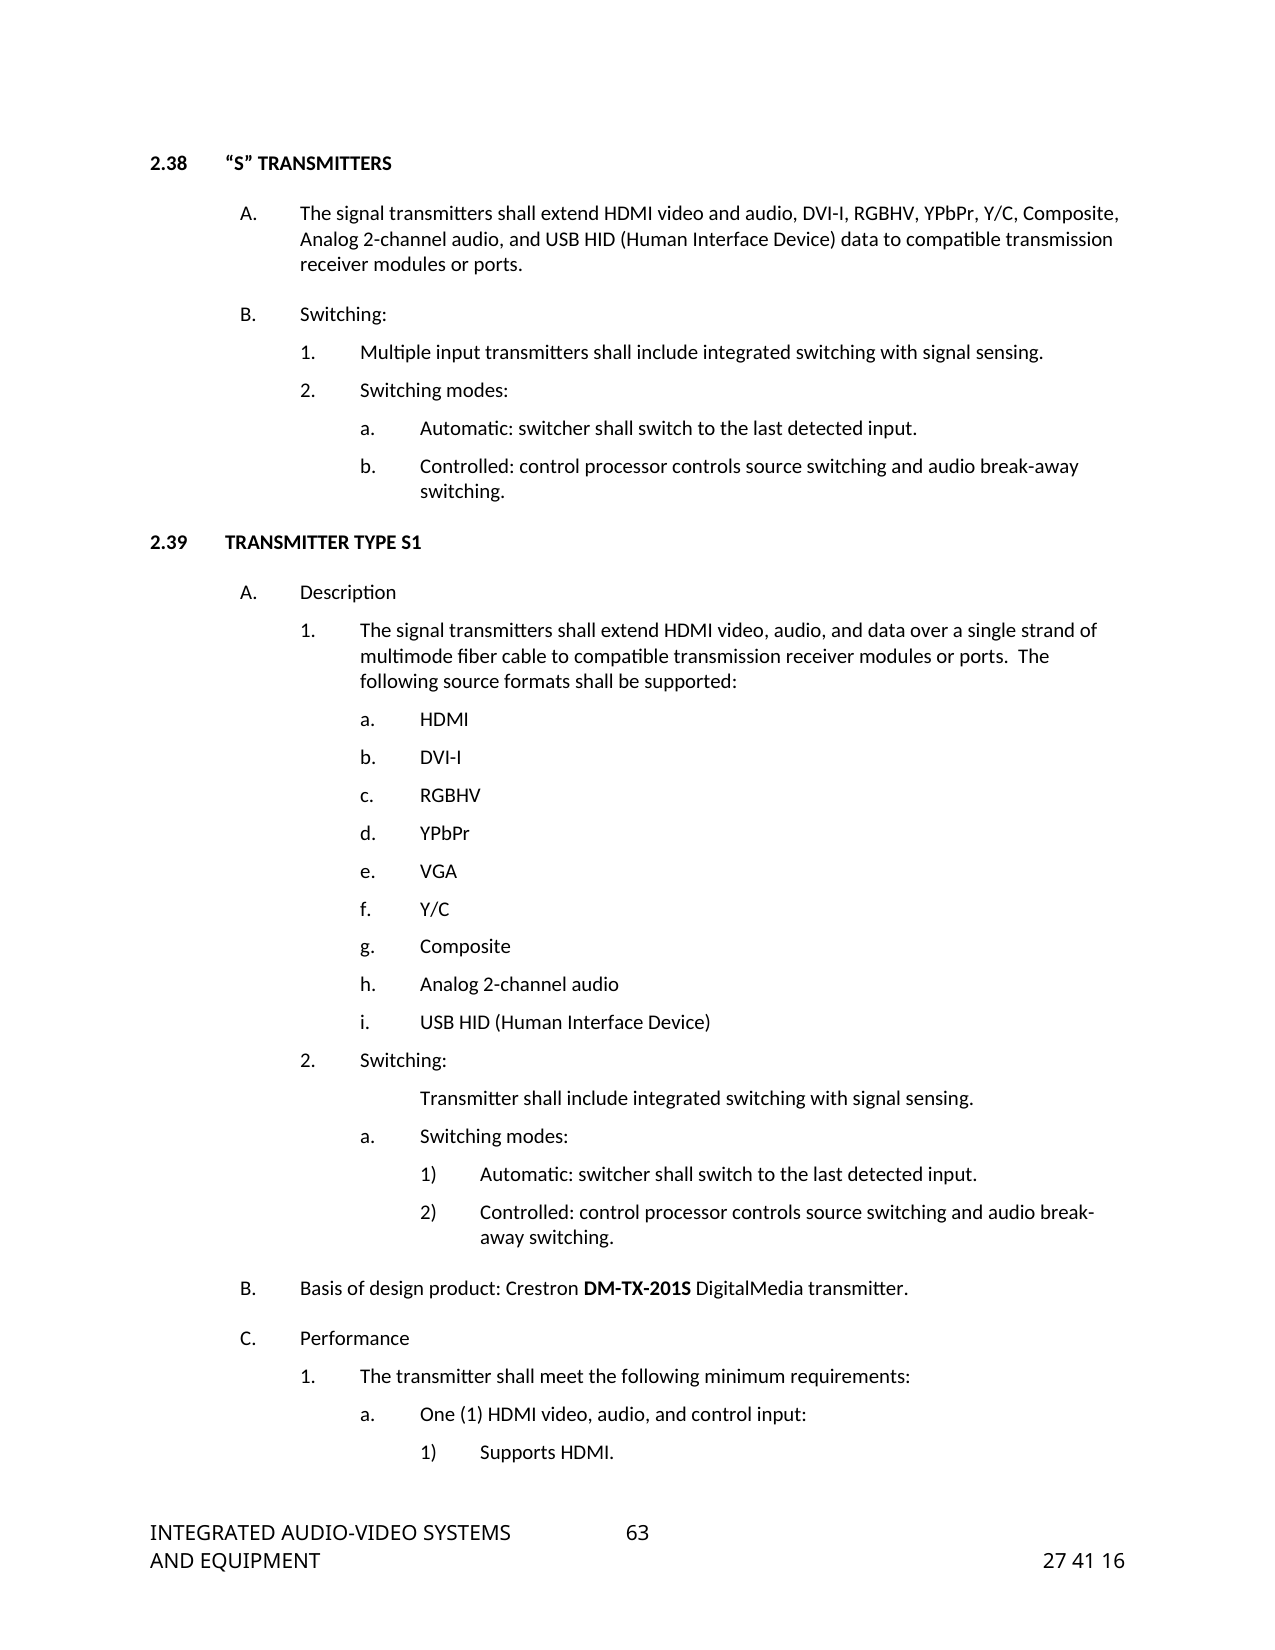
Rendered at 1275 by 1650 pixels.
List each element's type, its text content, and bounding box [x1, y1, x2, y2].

text “S” TRANSMITTERS [150, 150, 1125, 175]
text Analog 2-channel audio [360, 972, 1125, 997]
text Switching modes: [360, 1123, 1125, 1149]
text VGA [360, 858, 1125, 883]
text Switching: [240, 302, 1125, 327]
text The signal transmitters shall extend HDMI video, audio, and data over a single strand of multimode fiber cable to compatible transmission receiver modules or ports. The following source formats shall be supported: [300, 617, 1125, 694]
text The transmitter shall meet the following minimum requirements: [300, 1363, 1125, 1389]
text Automatic: switcher shall switch to the last detected input. [360, 415, 1125, 441]
text YPbPr [360, 820, 1125, 845]
text One (1) HDMI video, audio, and control input: [360, 1401, 1125, 1427]
text HDMI [360, 706, 1125, 732]
text Switching modes: [300, 377, 1125, 403]
text Description [240, 579, 1125, 605]
text USB HID (Human Interface Device) [360, 1009, 1125, 1035]
text DVI-I [360, 744, 1125, 769]
text Y/C [360, 896, 1125, 921]
list Transmitter shall include integrated switching with signal sensing. [420, 1085, 1125, 1111]
text Composite [360, 934, 1125, 959]
text Controlled: control processor controls source switching and audio break-away switching. [360, 453, 1125, 504]
text Switching: [300, 1047, 1125, 1073]
text Basis of design product: Crestron DM-TX-201S DigitalMedia transmitter. [240, 1275, 1125, 1300]
text Multiple input transmitters shall include integrated switching with signal sensing. [300, 339, 1125, 365]
text Automatic: switcher shall switch to the last detected input. [420, 1161, 1125, 1187]
text Controlled: control processor controls source switching and audio break-away switching. [420, 1199, 1125, 1250]
text Performance [240, 1325, 1125, 1351]
text The signal transmitters shall extend HDMI video and audio, DVI-I, RGBHV, YPbPr, Y/C, Composite, Analog 2-channel audio, and USB HID (Human Interface Device) data to compatible transmission receiver modules or ports. [240, 200, 1125, 277]
text RGBHV [360, 782, 1125, 807]
text TRANSMITTER TYPE S1 [150, 529, 1125, 554]
text Supports HDMI. [420, 1439, 1125, 1464]
